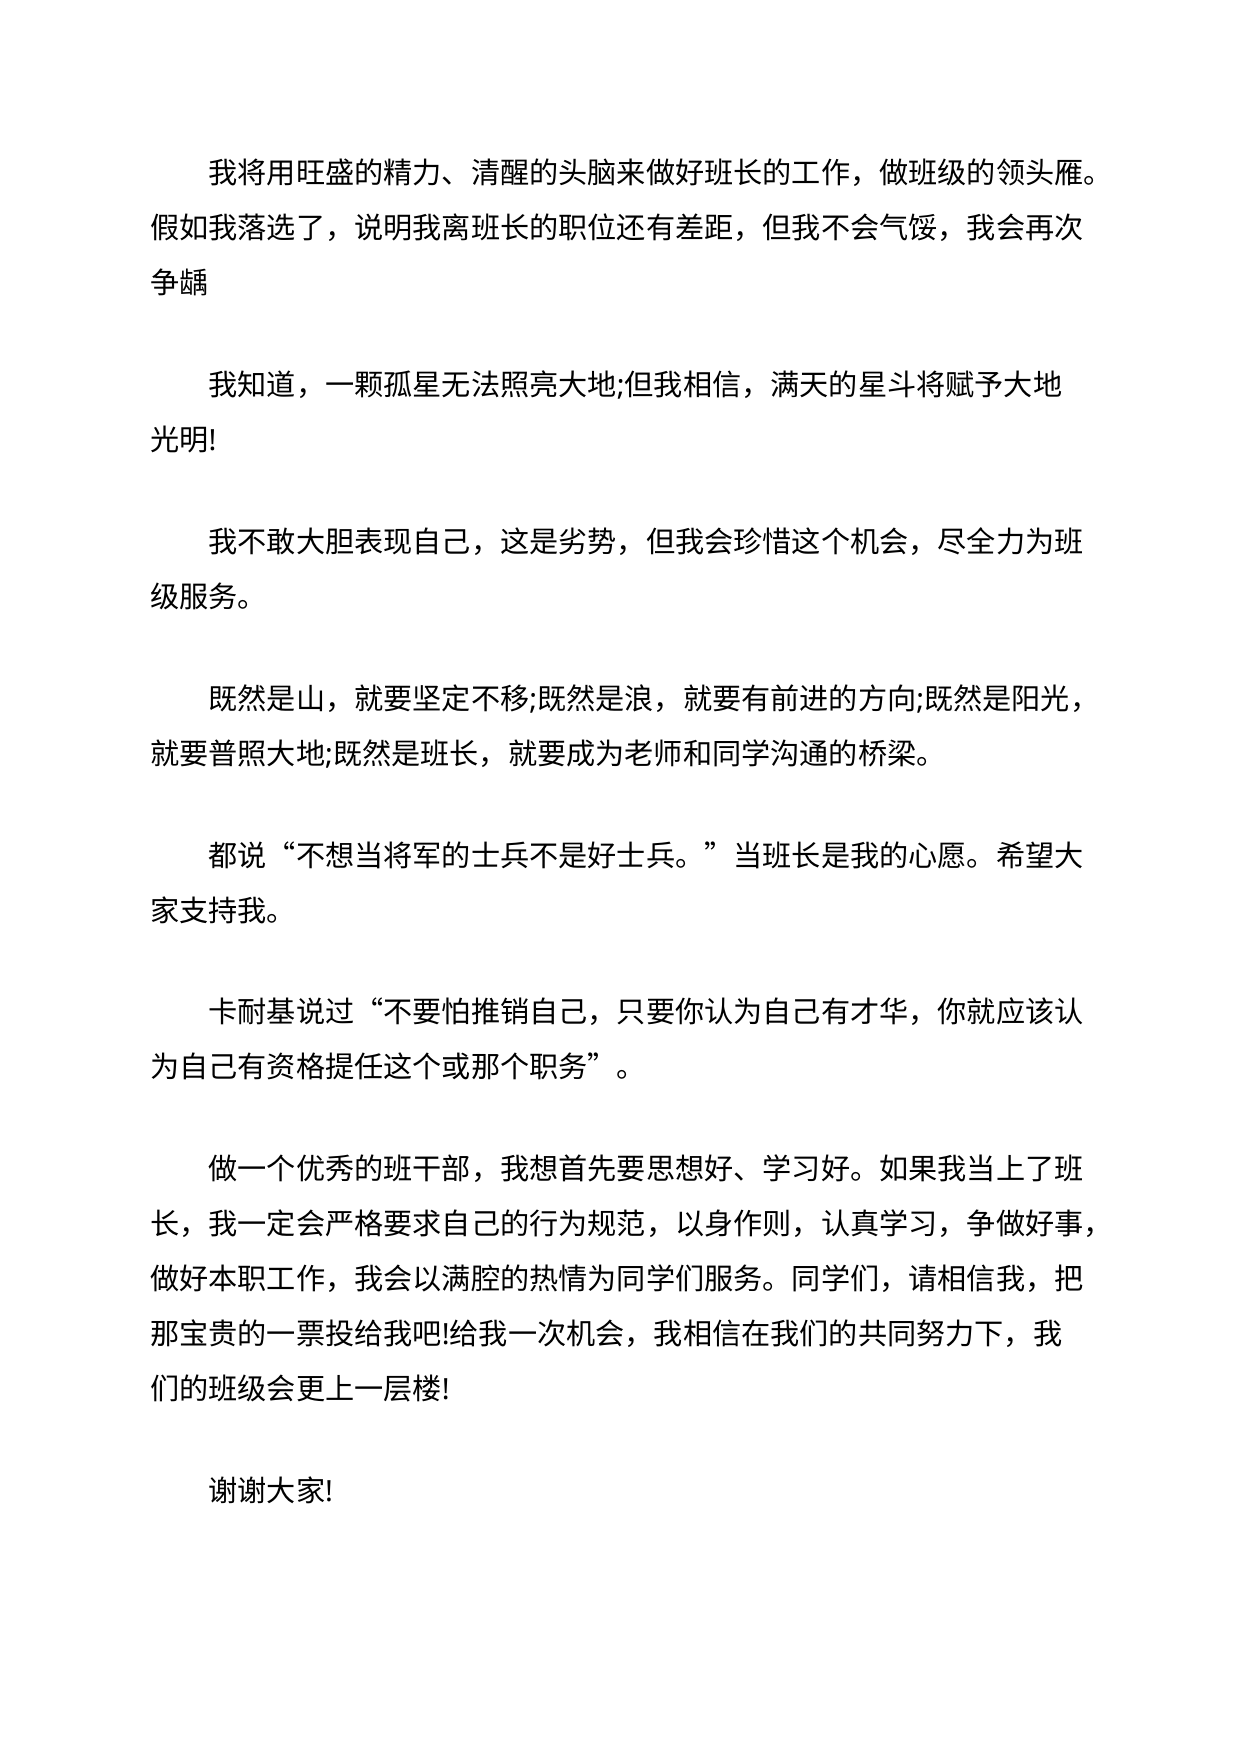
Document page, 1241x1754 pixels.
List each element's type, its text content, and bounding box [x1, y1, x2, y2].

text 我知道，一颗孤星无法照亮大地;但我相信，满天的星斗将赋予大地光明! [150, 362, 1090, 459]
text 都说“不想当将军的士兵不是好士兵。”当班长是我的心愿。希望大家支持我。 [150, 832, 1090, 929]
text 做一个优秀的班干部，我想首先要思想好、学习好。如果我当上了班长，我一定会严格要求自己的行为规范，以身作则，认真学习，争做好事，做好本职工作，我会以满腔的热情为同学们服务。同学们，请相信我，把那宝贵的一票投给我吧!给我一次机会，我相信在我们的共同努力下，我们的班级会更上一层楼! [150, 1146, 1090, 1408]
text 我将用旺盛的精力、清醒的头脑来做好班长的工作，做班级的领头雁。假如我落选了，说明我离班长的职位还有差距，但我不会气馁，我会再次争龋 [150, 150, 1090, 302]
text 卡耐基说过“不要怕推销自己，只要你认为自己有才华，你就应该认为自己有资格提任这个或那个职务”。 [150, 989, 1090, 1086]
text 我不敢大胆表现自己，这是劣势，但我会珍惜这个机会，尽全力为班级服务。 [150, 518, 1090, 616]
text 谢谢大家! [150, 1467, 1090, 1509]
text 既然是山，就要坚定不移;既然是浪，就要有前进的方向;既然是阳光，就要普照大地;既然是班长，就要成为老师和同学沟通的桥梁。 [150, 675, 1090, 773]
